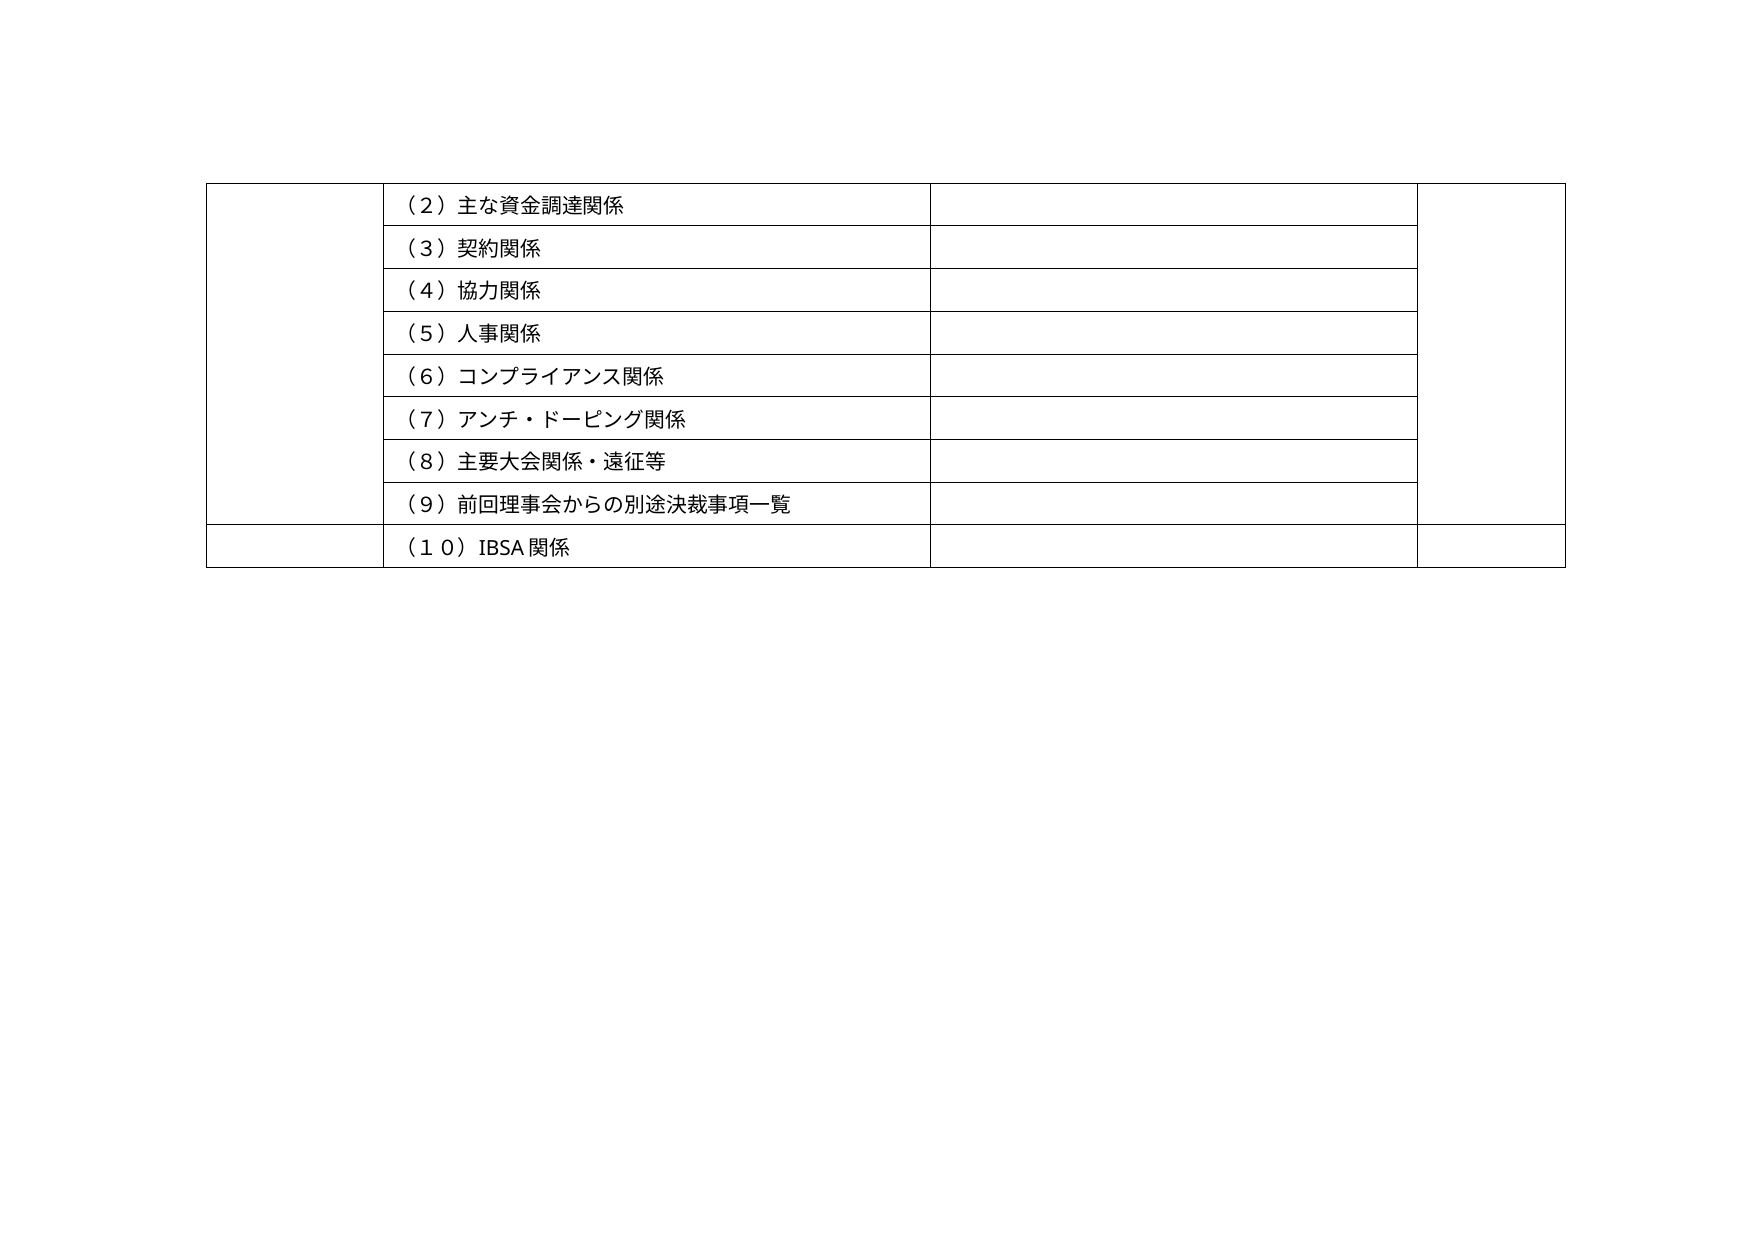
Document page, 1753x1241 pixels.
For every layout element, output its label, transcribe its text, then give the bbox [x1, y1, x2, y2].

table_cell （４）協力関係 [384, 269, 930, 311]
table_cell [931, 397, 1417, 439]
table_cell [1418, 525, 1565, 567]
table_cell （６）コンプライアンス関係 [384, 355, 930, 396]
table_cell [931, 184, 1417, 225]
table_cell [931, 355, 1417, 396]
table_cell （３）契約関係 [384, 226, 930, 268]
table_cell （８）主要大会関係・遠征等 [384, 440, 930, 482]
table_cell （５）人事関係 [384, 312, 930, 353]
table_cell [931, 483, 1417, 524]
table_cell （９）前回理事会からの別途決裁事項一覧 [384, 483, 930, 524]
table_cell （１０）IBSA関係 [384, 525, 930, 567]
table_cell （２）主な資金調達関係 [384, 184, 930, 225]
table_cell [207, 525, 383, 567]
table_cell [931, 226, 1417, 268]
table_cell [931, 440, 1417, 482]
table_cell [931, 525, 1417, 567]
table_cell [931, 312, 1417, 353]
table_cell [931, 269, 1417, 311]
table_cell （７）アンチ・ドーピング関係 [384, 397, 930, 439]
